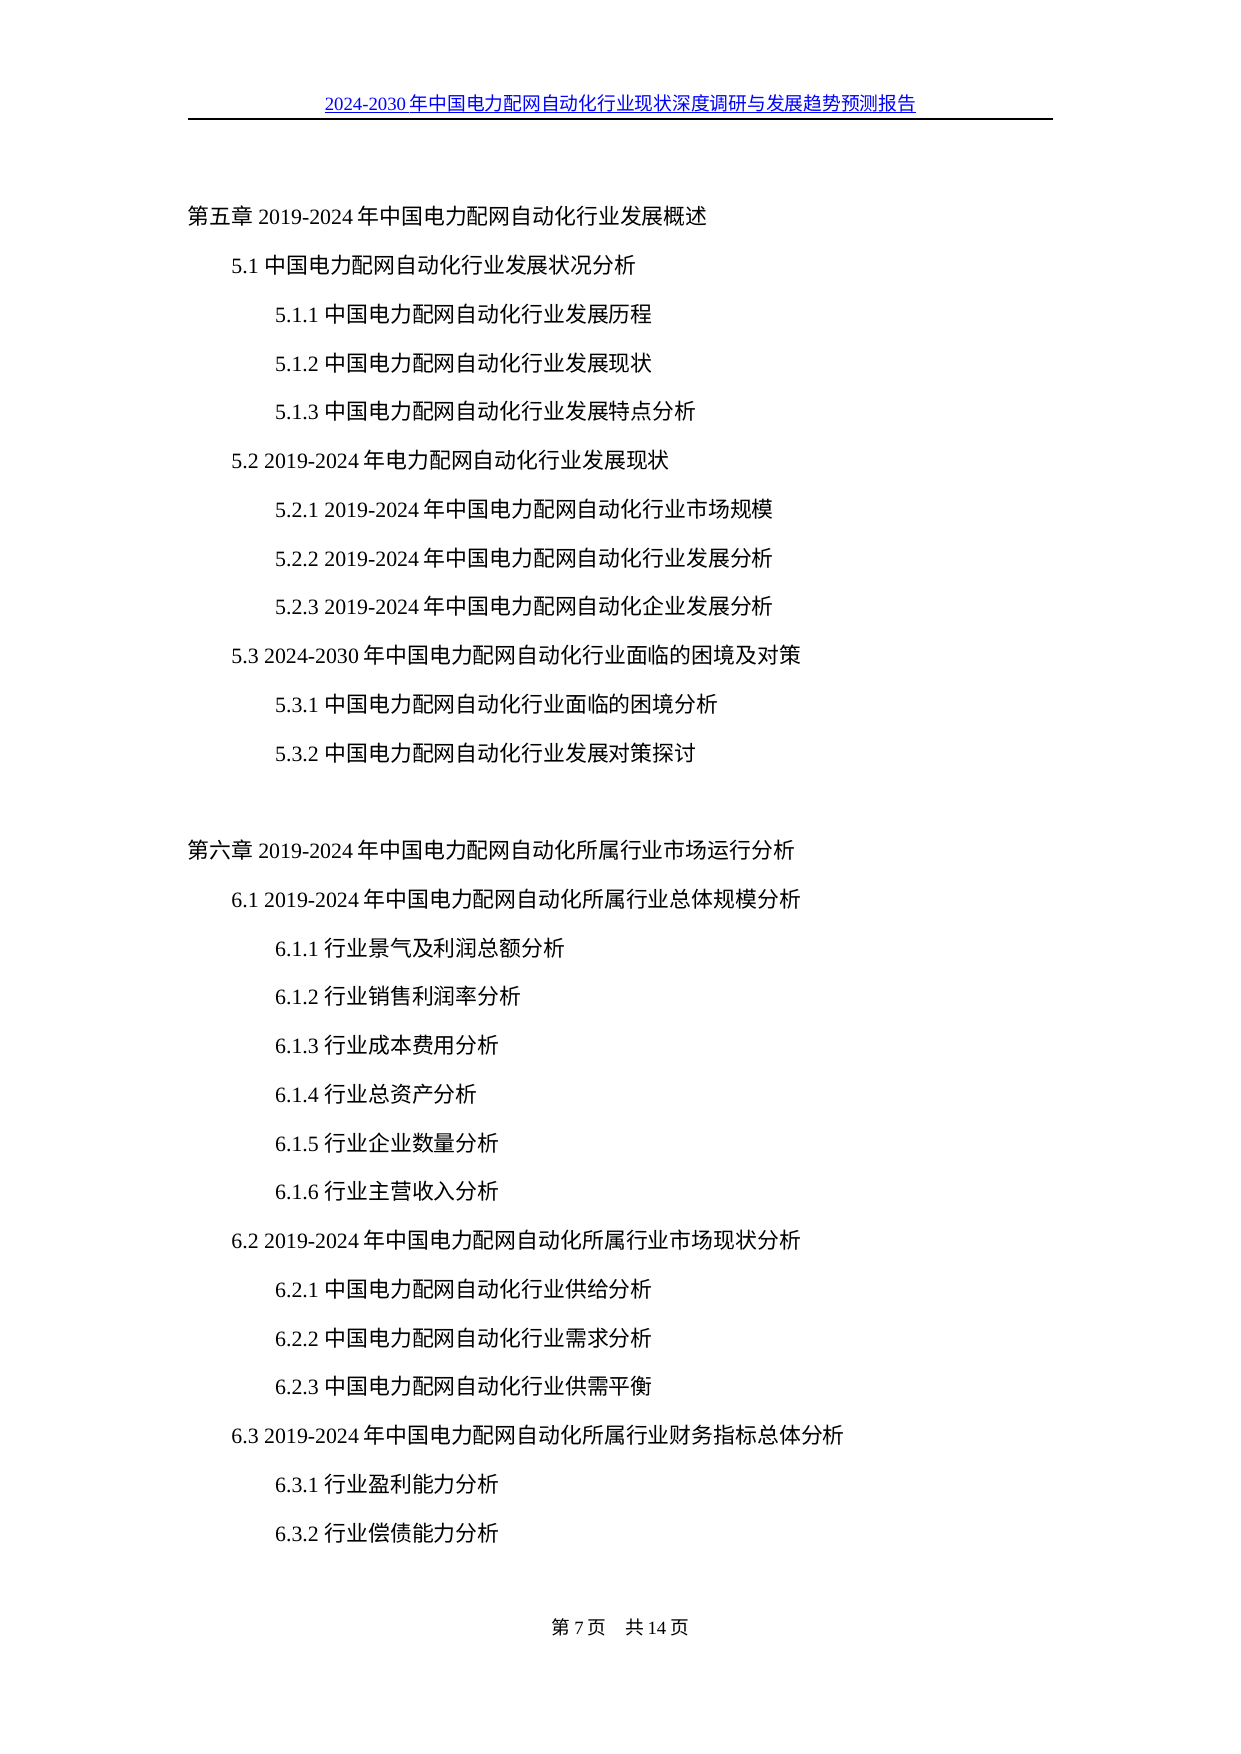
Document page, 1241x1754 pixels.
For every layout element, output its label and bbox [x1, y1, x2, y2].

text [187, 150, 1053, 1548]
